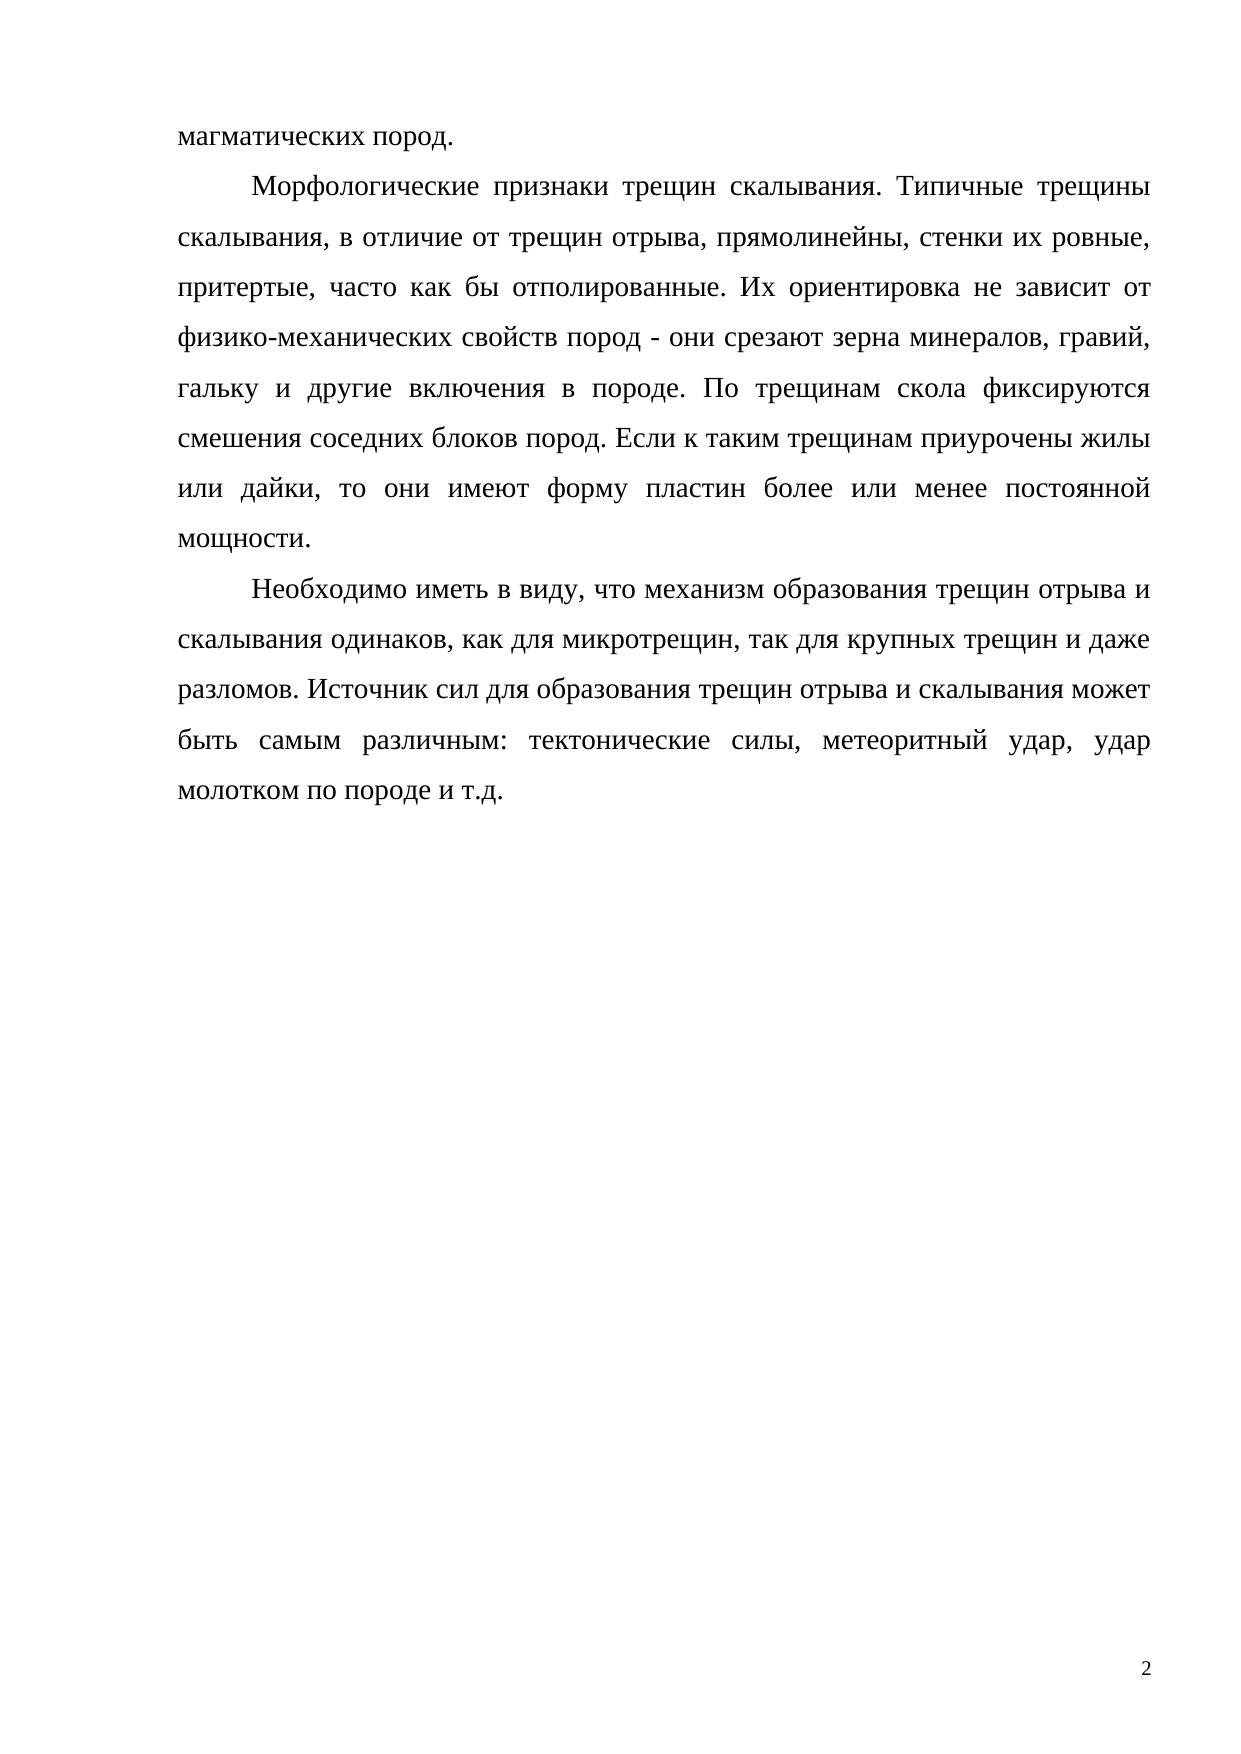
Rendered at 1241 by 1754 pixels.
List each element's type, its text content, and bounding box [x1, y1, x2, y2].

text Морфологические признаки трещин скалывания. Типичные трещины скалывания, в отличие от трещин отрыва, прямолинейны, стенки их ровные, притертые, часто как бы отполированные. Их ориентировка не зависит от физико-механических свойств пород - они срезают зерна минералов, гравий, гальку и другие включения в породе. По трещинам скола фиксируются смешения соседних блоков пород. Если к таким трещинам приурочены жилы или дайки, то они имеют форму пластин более или менее постоянной мощности. [177, 168, 1152, 554]
text Необходимо иметь в виду, что механизм образования трещин отрыва и скалывания одинаков, как для микротрещин, так для крупных трещин и даже разломов. Источник сил для образования трещин отрыва и скалывания может быть самым различным: тектонические силы, метеоритный удар, удар молотком по породе и т.д. [177, 571, 1152, 806]
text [177, 118, 1152, 152]
